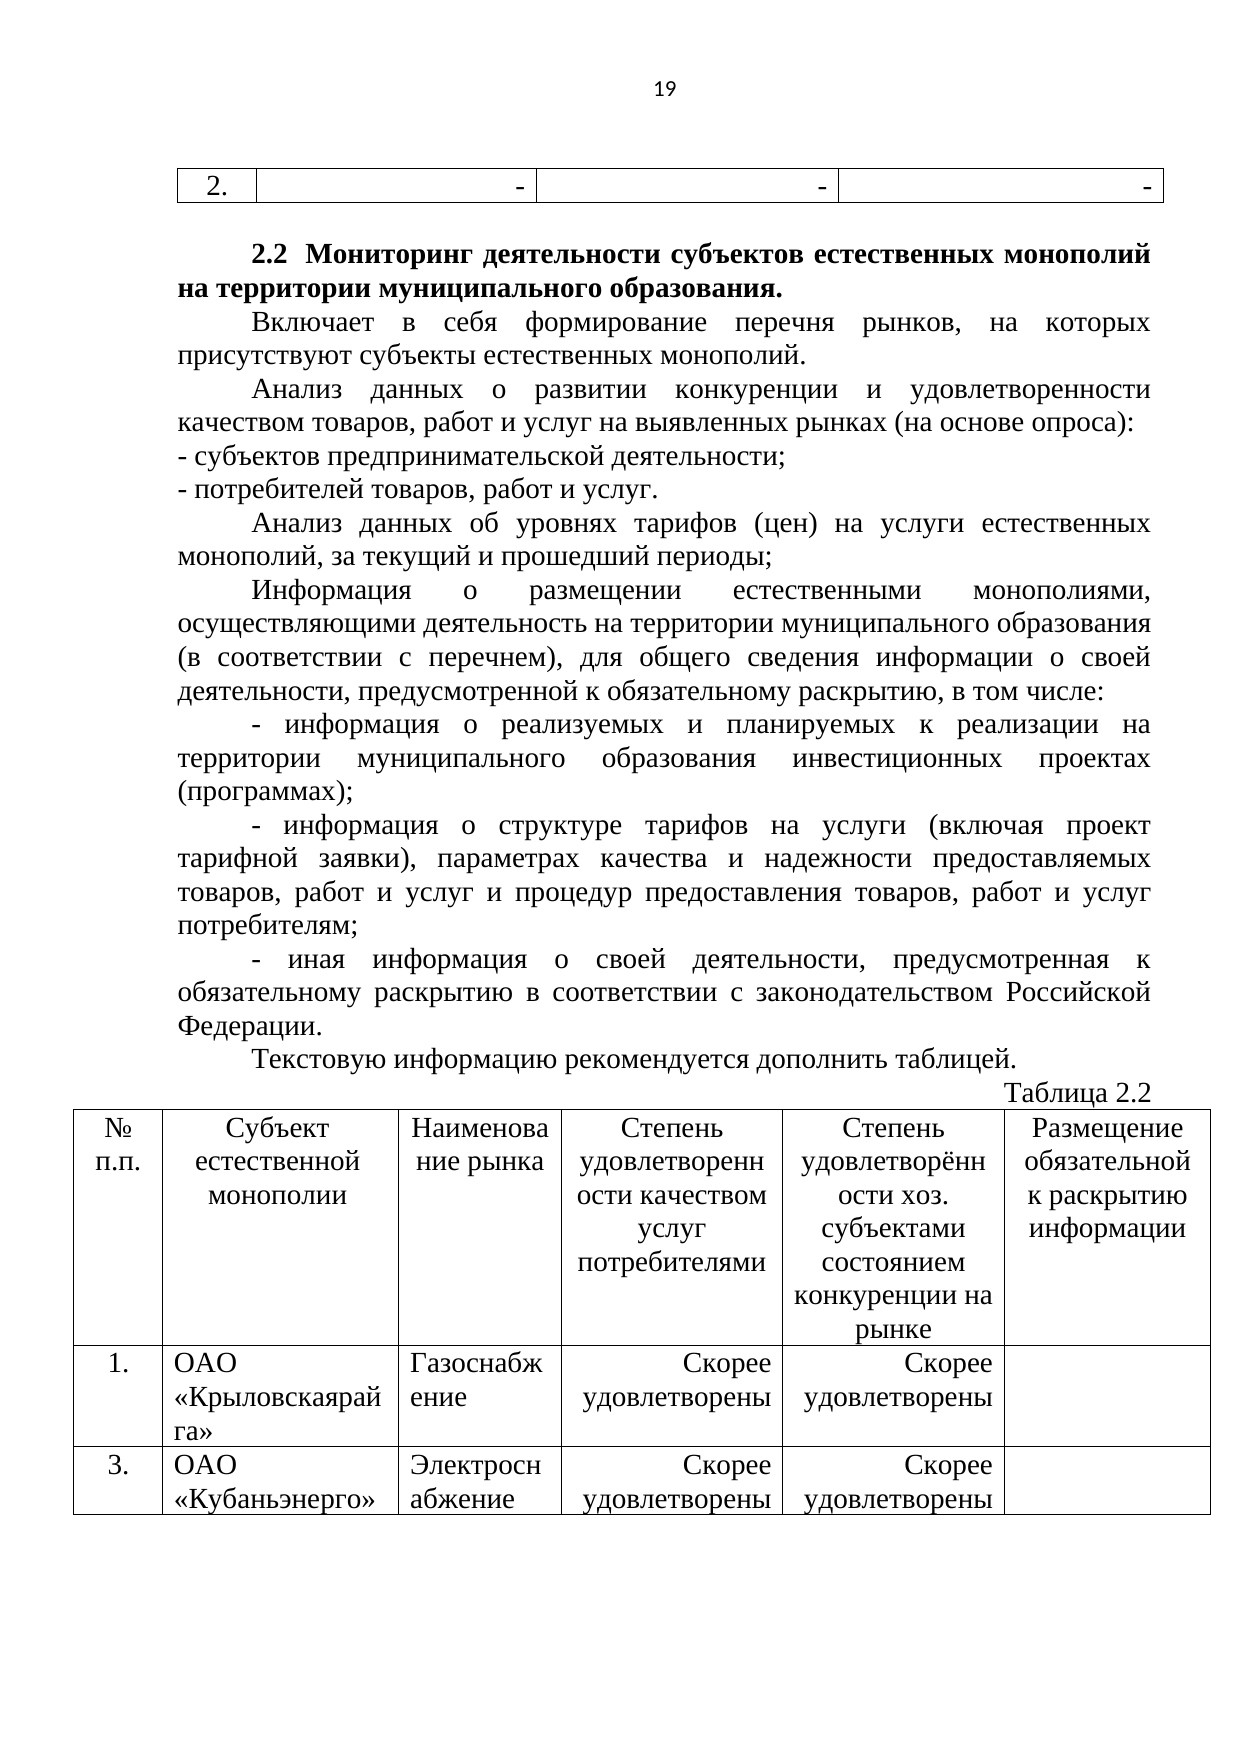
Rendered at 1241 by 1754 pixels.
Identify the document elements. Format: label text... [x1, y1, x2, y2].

table_cell Скорее удовлетворены [783, 1447, 1004, 1514]
text - иная информация о своей деятельности, предусмотренная к обязательному раскрытию в соответствии с законодательством Российской Федерации. [177, 941, 1152, 1042]
table_cell 2. [178, 169, 256, 202]
table_header Размещение обязательной к раскрытию информации [1005, 1110, 1210, 1344]
text - потребителей товаров, работ и услуг. [177, 471, 1152, 505]
table_cell Скорее удовлетворены [783, 1346, 1004, 1446]
table_header Субъект естественной монополии [163, 1110, 398, 1344]
table_cell - [839, 169, 1163, 202]
text - информация о реализуемых и планируемых к реализации на территории муниципального образования инвестиционных проектах (программах); [177, 706, 1152, 807]
table_cell Скорее удовлетворены [562, 1346, 782, 1446]
table_cell Электроснабжение [399, 1447, 561, 1514]
list Мониторинг деятельности субъектов естественных монополий на территории муниципального образования. [177, 237, 1152, 304]
table_cell Газоснабжение [399, 1346, 561, 1446]
table_cell ОАО «Крыловскаярайга» [163, 1346, 398, 1446]
text - субъектов предпринимательской деятельности; [177, 438, 1152, 471]
table_header Степень удовлетворённости хоз. субъектами состоянием конкуренции на рынке [783, 1110, 1004, 1344]
table_cell 1. [74, 1346, 162, 1446]
text Анализ данных об уровнях тарифов (цен) на услуги естественных монополий, за текущий и прошедший периоды; [177, 505, 1152, 572]
table_cell [1005, 1447, 1210, 1514]
text Включает в себя формирование перечня рынков, на которых присутствуют субъекты естественных монополий. [177, 304, 1152, 371]
text Анализ данных о развитии конкуренции и удовлетворенности качеством товаров, работ и услуг на выявленных рынках (на основе опроса): [177, 371, 1152, 438]
table_header Наименование рынка [399, 1110, 561, 1344]
table_cell 3. [74, 1447, 162, 1514]
table_header Степень удовлетворенности качеством услуг потребителями [562, 1110, 782, 1344]
table_cell ОАО «Кубаньэнерго» [163, 1447, 398, 1514]
table_cell - [537, 169, 838, 202]
table_header № п.п. [74, 1110, 162, 1344]
text Информация о размещении естественными монополиями, осуществляющими деятельность на территории муниципального образования (в соответствии с перечнем), для общего сведения информации о своей деятельности, предусмотренной к обязательному раскрытию, в том числе: [177, 572, 1152, 706]
table_cell Скорее удовлетворены [562, 1447, 782, 1514]
text - информация о структуре тарифов на услуги (включая проект тарифной заявки), параметрах качества и надежности предоставляемых товаров, работ и услуг и процедур предоставления товаров, работ и услуг потребителям; [177, 807, 1152, 941]
table_cell - [257, 169, 536, 202]
text Текстовую информацию рекомендуется дополнить таблицей. [177, 1042, 1152, 1075]
table_cell [1005, 1346, 1210, 1446]
text Таблица 2.2 [177, 1075, 1152, 1109]
